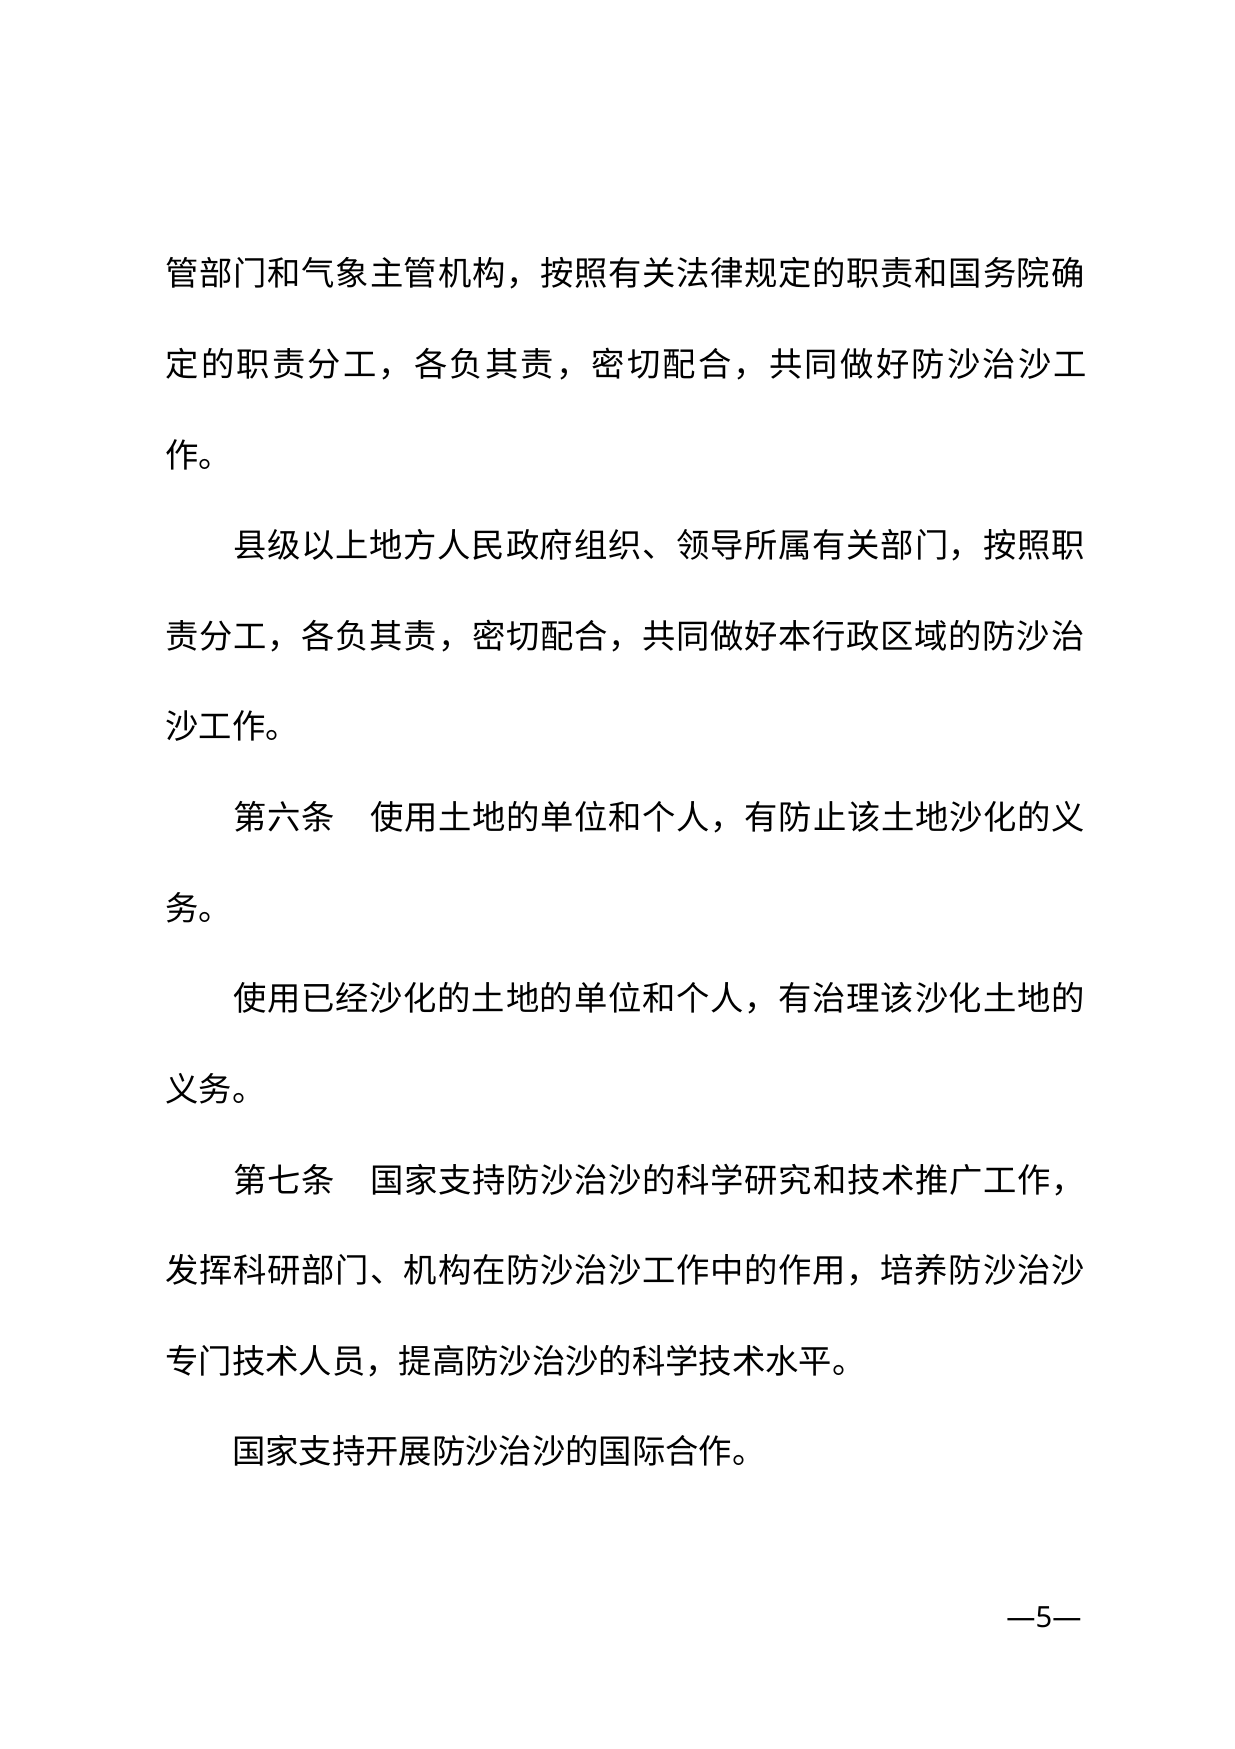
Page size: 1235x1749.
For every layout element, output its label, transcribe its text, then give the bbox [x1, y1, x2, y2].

text 第七条 国家支持防沙治沙的科学研究和技术推广工作，发挥科研部门、机构在防沙治沙工作中的作用，培养防沙治沙专门技术人员，提高防沙治沙的科学技术水平。 [165, 1132, 1087, 1404]
text 第六条 使用土地的单位和个人，有防止该土地沙化的义务。 [165, 770, 1087, 951]
text 国家支持开展防沙治沙的国际合作。 [165, 1404, 1087, 1495]
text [165, 226, 1087, 498]
text 使用已经沙化的土地的单位和个人，有治理该沙化土地的义务。 [165, 951, 1087, 1132]
text 县级以上地方人民政府组织、领导所属有关部门，按照职责分工，各负其责，密切配合，共同做好本行政区域的防沙治沙工作。 [165, 498, 1087, 770]
